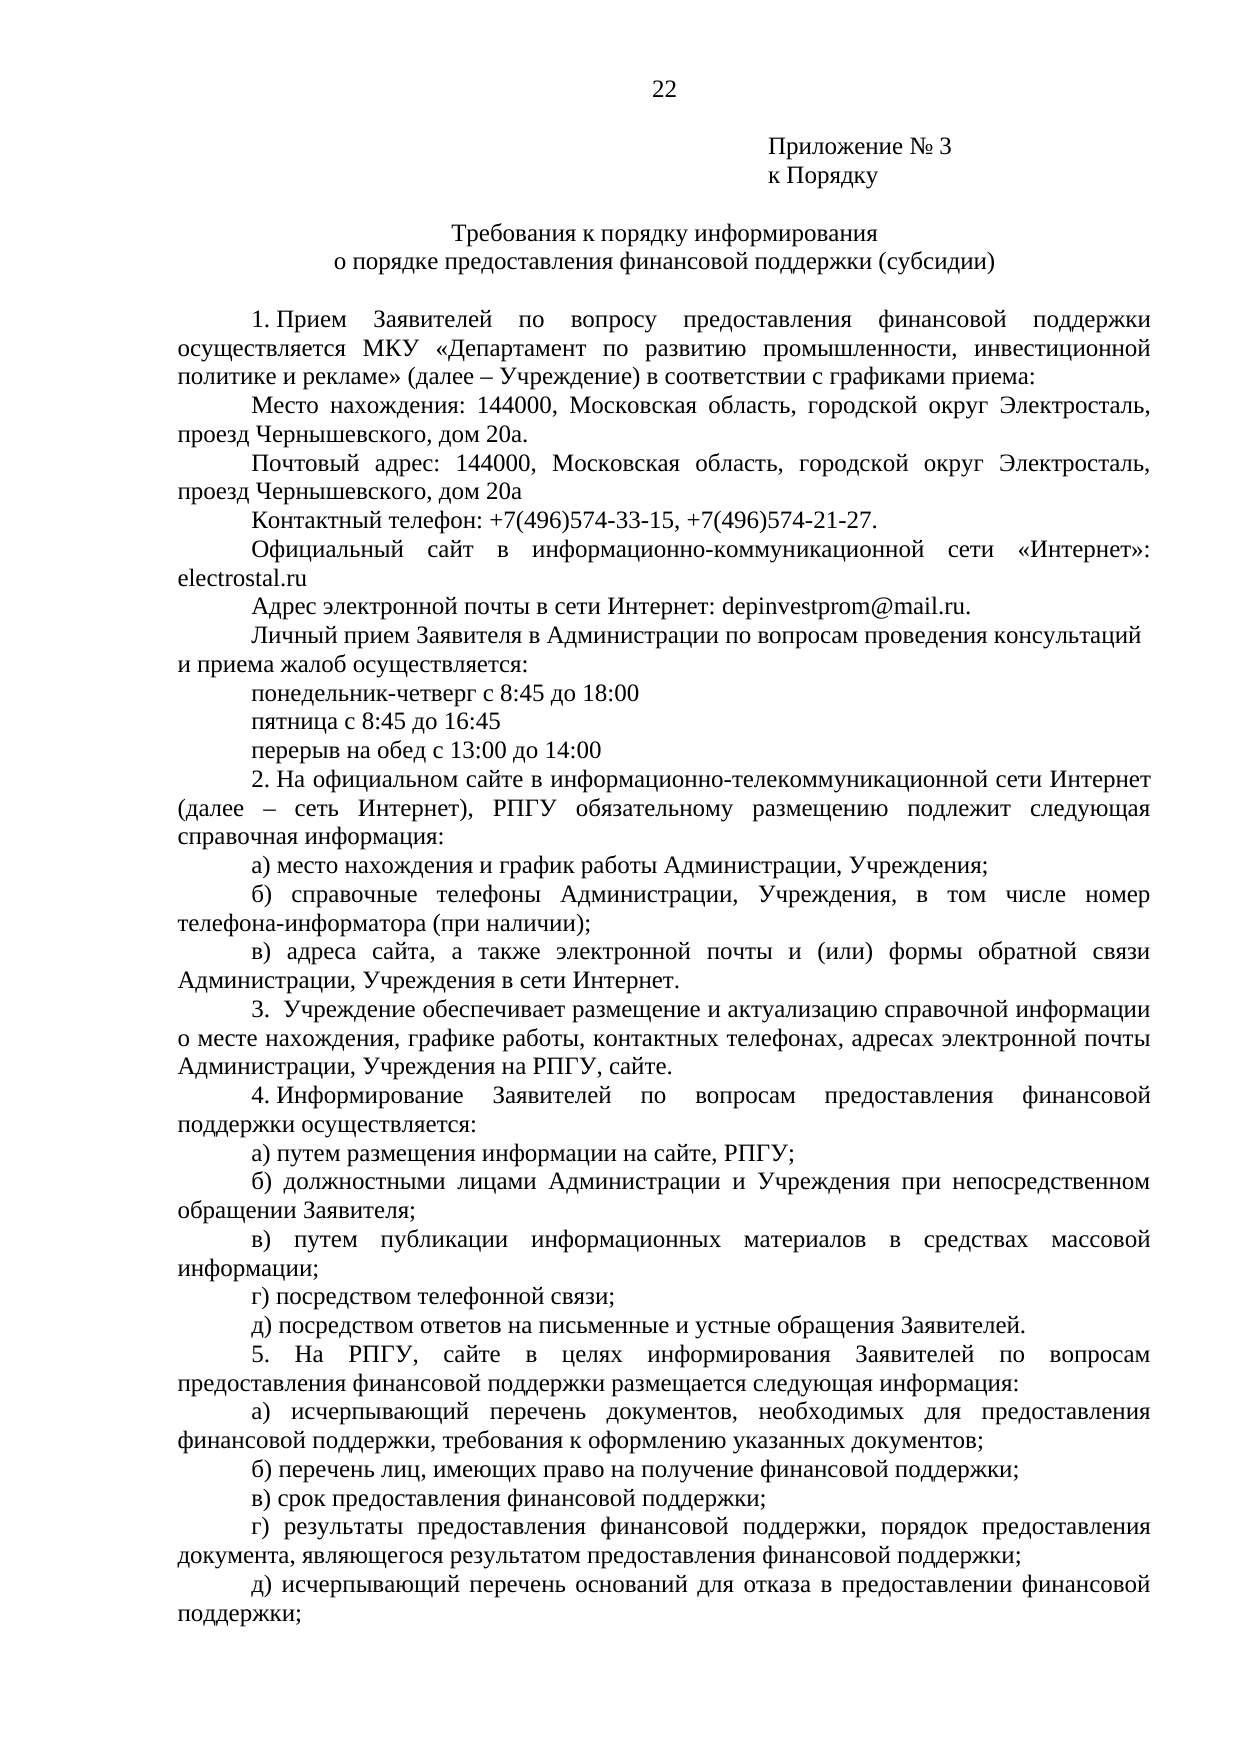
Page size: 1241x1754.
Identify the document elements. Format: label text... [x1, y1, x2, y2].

text б) перечень лиц, имеющих право на получение финансовой поддержки; [177, 1454, 1152, 1483]
text Место нахождения: 144000, Московская область, городской округ Электросталь, проезд Чернышевского, дом 20а. [177, 390, 1152, 448]
text Требования к порядку информирования [177, 218, 1152, 246]
text понедельник-четверг с 8:45 до 18:00 [177, 678, 1152, 706]
text к Порядку [768, 160, 1152, 189]
text б) справочные телефоны Администрации, Учреждения, в том числе номер телефона-информатора (при наличии); [177, 879, 1152, 936]
text 3. Учреждение обеспечивает размещение и актуализацию справочной информации о месте нахождения, графике работы, контактных телефонах, адресах электронной почты Администрации, Учреждения на РПГУ, сайте. [177, 994, 1152, 1080]
text о порядке предоставления финансовой поддержки (субсидии) [177, 246, 1152, 275]
text в) срок предоставления финансовой поддержки; [177, 1483, 1152, 1511]
text г) результаты предоставления финансовой поддержки, порядок предоставления документа, являющегося результатом предоставления финансовой поддержки; [177, 1511, 1152, 1569]
text а) путем размещения информации на сайте, РПГУ; [177, 1138, 1152, 1166]
text и приема жалоб осуществляется: [177, 649, 1152, 678]
text г) посредством телефонной связи; [177, 1281, 1152, 1310]
text 2. На официальном сайте в информационно-телекоммуникационной сети Интернет (далее – сеть Интернет), РПГУ обязательному размещению подлежит следующая справочная информация: [177, 764, 1152, 850]
text б) должностными лицами Администрации и Учреждения при непосредственном обращении Заявителя; [177, 1166, 1152, 1224]
text в) путем публикации информационных материалов в средствах массовой информации; [177, 1224, 1152, 1281]
text 5. На РПГУ, сайте в целях информирования Заявителей по вопросам предоставления финансовой поддержки размещается следующая информация: [177, 1339, 1152, 1396]
text д) посредством ответов на письменные и устные обращения Заявителей. [177, 1310, 1152, 1339]
text пятница с 8:45 до 16:45 [177, 706, 1152, 735]
text в) адреса сайта, а также электронной почты и (или) формы обратной связи Администрации, Учреждения в сети Интернет. [177, 936, 1152, 994]
text Приложение № 3 [177, 131, 1152, 160]
text 1. Прием Заявителей по вопросу предоставления финансовой поддержки осуществляется МКУ «Департамент по развитию промышленности, инвестиционной политике и рекламе» (далее – Учреждение) в соответствии с графиками приема: [177, 304, 1152, 390]
text Почтовый адрес: 144000, Московская область, городской округ Электросталь, проезд Чернышевского, дом 20а [177, 448, 1152, 505]
text Личный прием Заявителя в Администрации по вопросам проведения консультаций [177, 620, 1152, 649]
text а) место нахождения и график работы Администрации, Учреждения; [177, 850, 1152, 879]
text д) исчерпывающий перечень оснований для отказа в предоставлении финансовой поддержки; [177, 1569, 1152, 1626]
text Адрес электронной почты в сети Интернет: depinvestprom@mail.ru. [177, 591, 1152, 620]
text 4. Информирование Заявителей по вопросам предоставления финансовой поддержки осуществляется: [177, 1080, 1152, 1138]
text а) исчерпывающий перечень документов, необходимых для предоставления финансовой поддержки, требования к оформлению указанных документов; [177, 1396, 1152, 1454]
text Контактный телефон: +7(496)574-33-15, +7(496)574-21-27. [177, 505, 1152, 534]
text Официальный сайт в информационно-коммуникационной сети «Интернет»: electrostal.ru [177, 534, 1152, 591]
text перерыв на обед с 13:00 до 14:00 [177, 735, 1152, 764]
